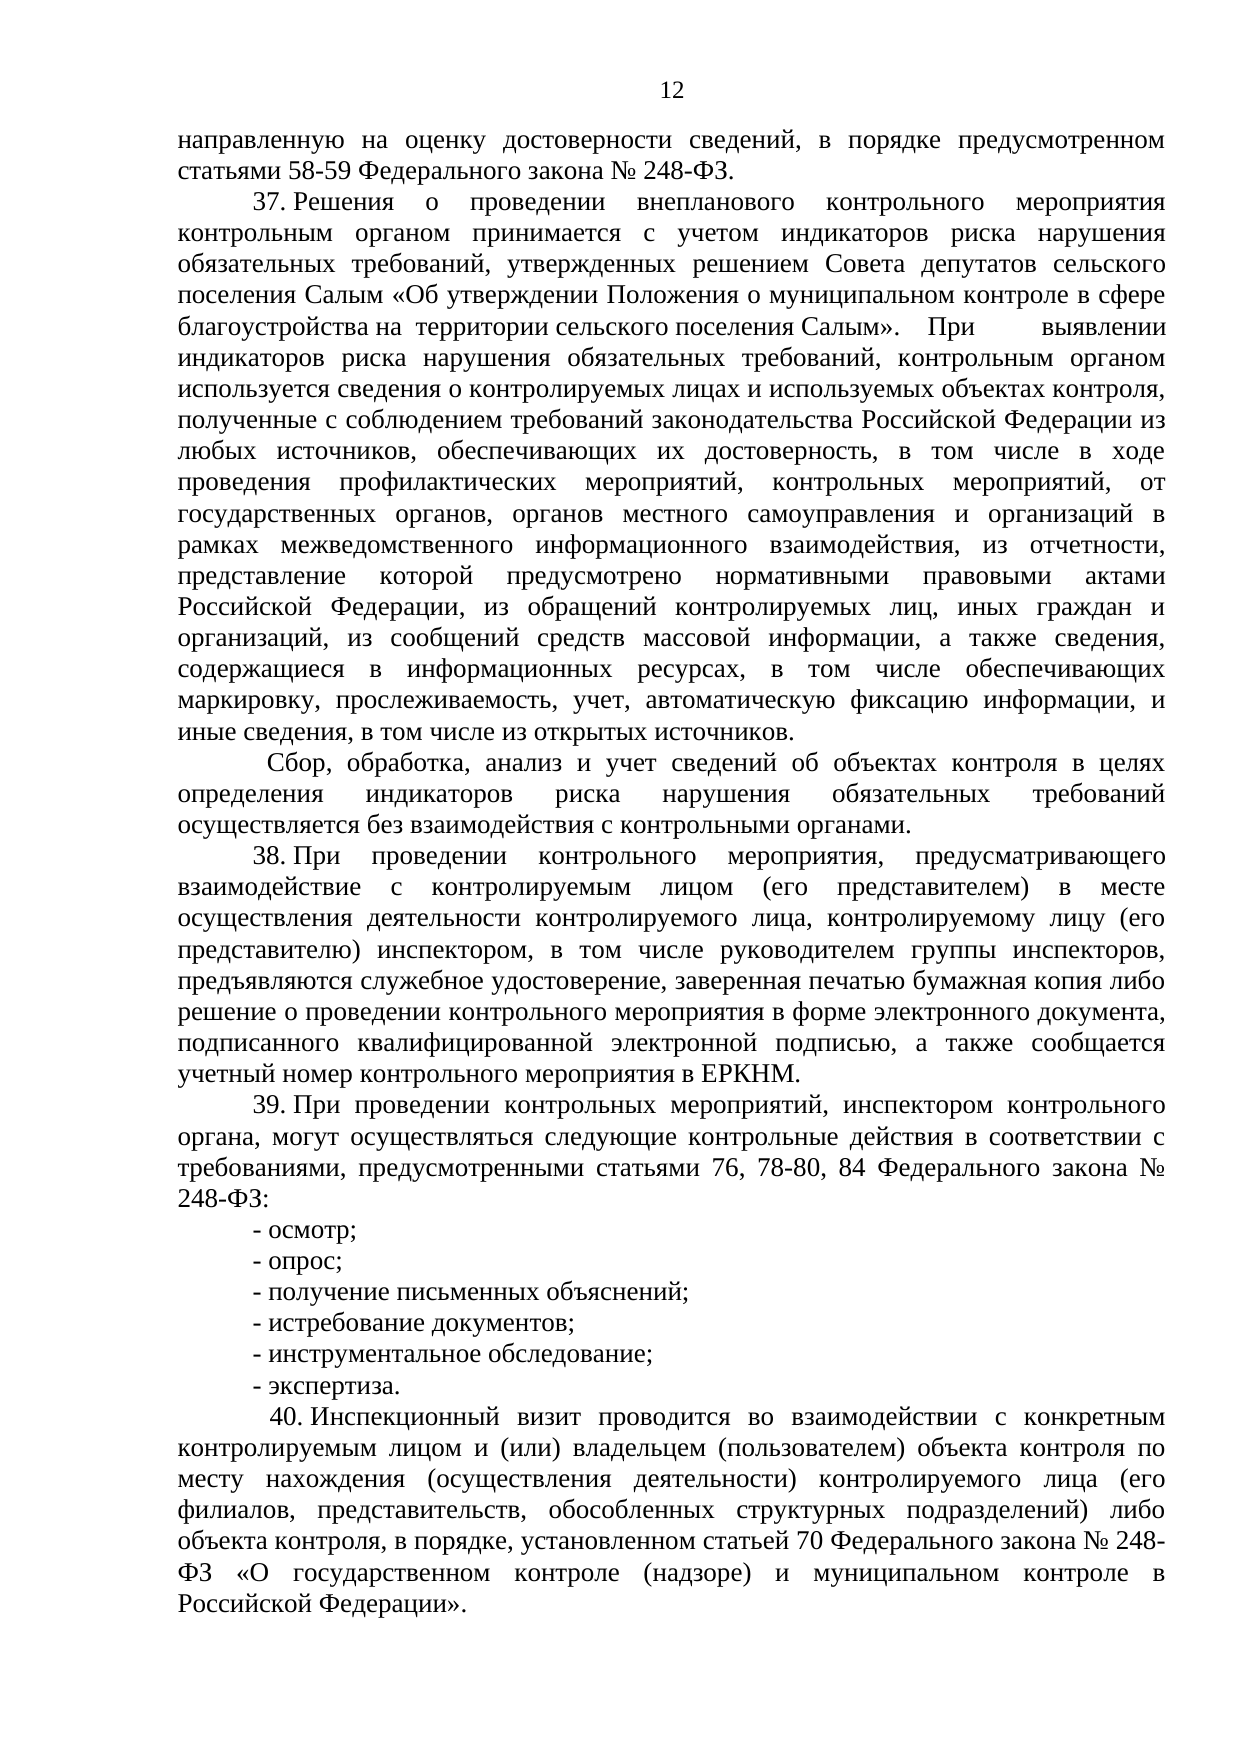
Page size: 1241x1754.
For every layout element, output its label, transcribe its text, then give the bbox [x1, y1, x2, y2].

text 38. При проведении контрольного мероприятия, предусматривающего взаимодействие с контролируемым лицом (его представителем) в месте осуществления деятельности контролируемого лица, контролируемому лицу (его представителю) инспектором, в том числе руководителем группы инспекторов, предъявляются служебное удостоверение, заверенная печатью бумажная копия либо решение о проведении контрольного мероприятия в форме электронного документа, подписанного квалифицированной электронной подписью, а также сообщается учетный номер контрольного мероприятия в ЕРКНМ. [177, 839, 1167, 1088]
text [177, 123, 1167, 185]
text Сбор, обработка, анализ и учет сведений об объектах контроля в целях определения индикаторов риска нарушения обязательных требований осуществляется без взаимодействия с контрольными органами. [177, 746, 1167, 839]
text - осмотр; [177, 1213, 1167, 1244]
text 39. При проведении контрольных мероприятий, инспектором контрольного органа, могут осуществляться следующие контрольные действия в соответствии с требованиями, предусмотренными статьями 76, 78-80, 84 Федерального закона № 248-ФЗ: [177, 1088, 1167, 1213]
text - экспертиза. [177, 1369, 1167, 1400]
text - инструментальное обследование; [177, 1338, 1167, 1369]
text - получение письменных объяснений; [177, 1275, 1167, 1306]
text 40. Инспекционный визит проводится во взаимодействии с конкретным контролируемым лицом и (или) владельцем (пользователем) объекта контроля по месту нахождения (осуществления деятельности) контролируемого лица (его филиалов, представительств, обособленных структурных подразделений) либо объекта контроля, в порядке, установленном статьей 70 Федерального закона № 248-ФЗ «О государственном контроле (надзоре) и муниципальном контроле в Российской Федерации». [177, 1400, 1167, 1618]
text - истребование документов; [177, 1306, 1167, 1338]
text 37. Решения о проведении внепланового контрольного мероприятия контрольным органом принимается с учетом индикаторов риска нарушения обязательных требований, утвержденных решением Совета депутатов сельского поселения Салым «Об утверждении Положения о муниципальном контроле в сфере благоустройства на территории сельского поселения Салым». При выявлении индикаторов риска нарушения обязательных требований, контрольным органом используется сведения о контролируемых лицах и используемых объектах контроля, полученные с соблюдением требований законодательства Российской Федерации из любых источников, обеспечивающих их достоверность, в том числе в ходе проведения профилактических мероприятий, контрольных мероприятий, от государственных органов, органов местного самоуправления и организаций в рамках межведомственного информационного взаимодействия, из отчетности, представление которой предусмотрено нормативными правовыми актами Российской Федерации, из обращений контролируемых лиц, иных граждан и организаций, из сообщений средств массовой информации, а также сведения, содержащиеся в информационных ресурсах, в том числе обеспечивающих маркировку, прослеживаемость, учет, автоматическую фиксацию информации, и иные сведения, в том числе из открытых источников. [177, 185, 1167, 746]
text - опрос; [177, 1244, 1167, 1275]
